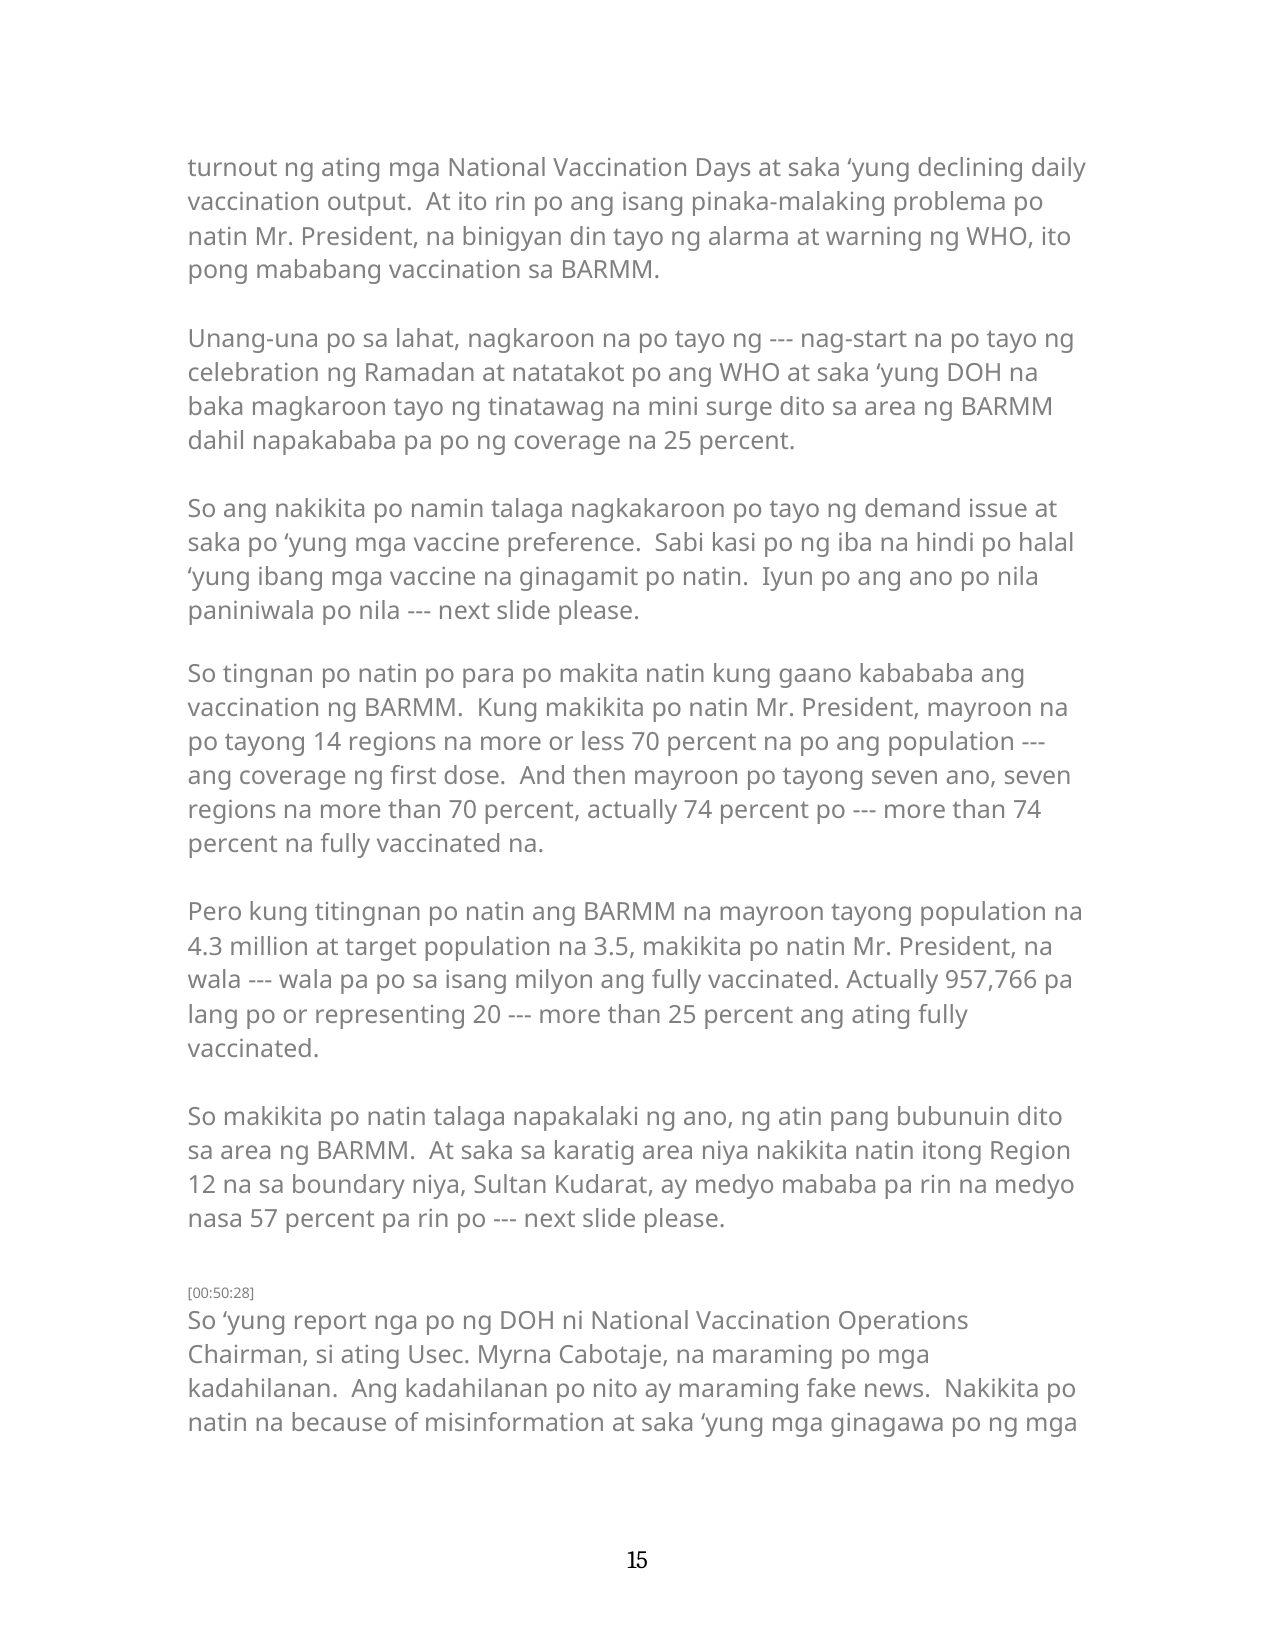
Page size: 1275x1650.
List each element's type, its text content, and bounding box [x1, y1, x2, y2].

text [00:50:28] [187, 1269, 1087, 1303]
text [187, 1303, 1087, 1439]
text So tingnan po natin po para po makita natin kung gaano kabababa ang vaccination ng BARMM. Kung makikita po natin Mr. President, mayroon na po tayong 14 regions na more or less 70 percent na po ang population --- ang coverage ng first dose. And then mayroon po tayong seven ano, seven regions na more than 70 percent, actually 74 percent po --- more than 74 percent na fully vaccinated na. [187, 656, 1087, 860]
text Pero kung titingnan po natin ang BARMM na mayroon tayong population na 4.3 million at target population na 3.5, makikita po natin Mr. President, na wala --- wala pa po sa isang milyon ang fully vaccinated. Actually 957,766 pa lang po or representing 20 --- more than 25 percent ang ating fully vaccinated. [187, 894, 1087, 1064]
text So ang nakikita po namin talaga nagkakaroon po tayo ng demand issue at saka po ‘yung mga vaccine preference. Sabi kasi po ng iba na hindi po halal ‘yung ibang mga vaccine na ginagamit po natin. Iyun po ang ano po nila paniniwala po nila --- next slide please. [187, 491, 1087, 627]
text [187, 150, 1087, 286]
text So makikita po natin talaga napakalaki ng ano, ng atin pang bubunuin dito sa area ng BARMM. At saka sa karatig area niya nakikita natin itong Region 12 na sa boundary niya, Sultan Kudarat, ay medyo mababa pa rin na medyo nasa 57 percent pa rin po --- next slide please. [187, 1098, 1087, 1235]
text Unang-una po sa lahat, nagkaroon na po tayo ng --- nag-start na po tayo ng celebration ng Ramadan at natatakot po ang WHO at saka ‘yung DOH na baka magkaroon tayo ng tinatawag na mini surge dito sa area ng BARMM dahil napakababa pa po ng coverage na 25 percent. [187, 320, 1087, 457]
